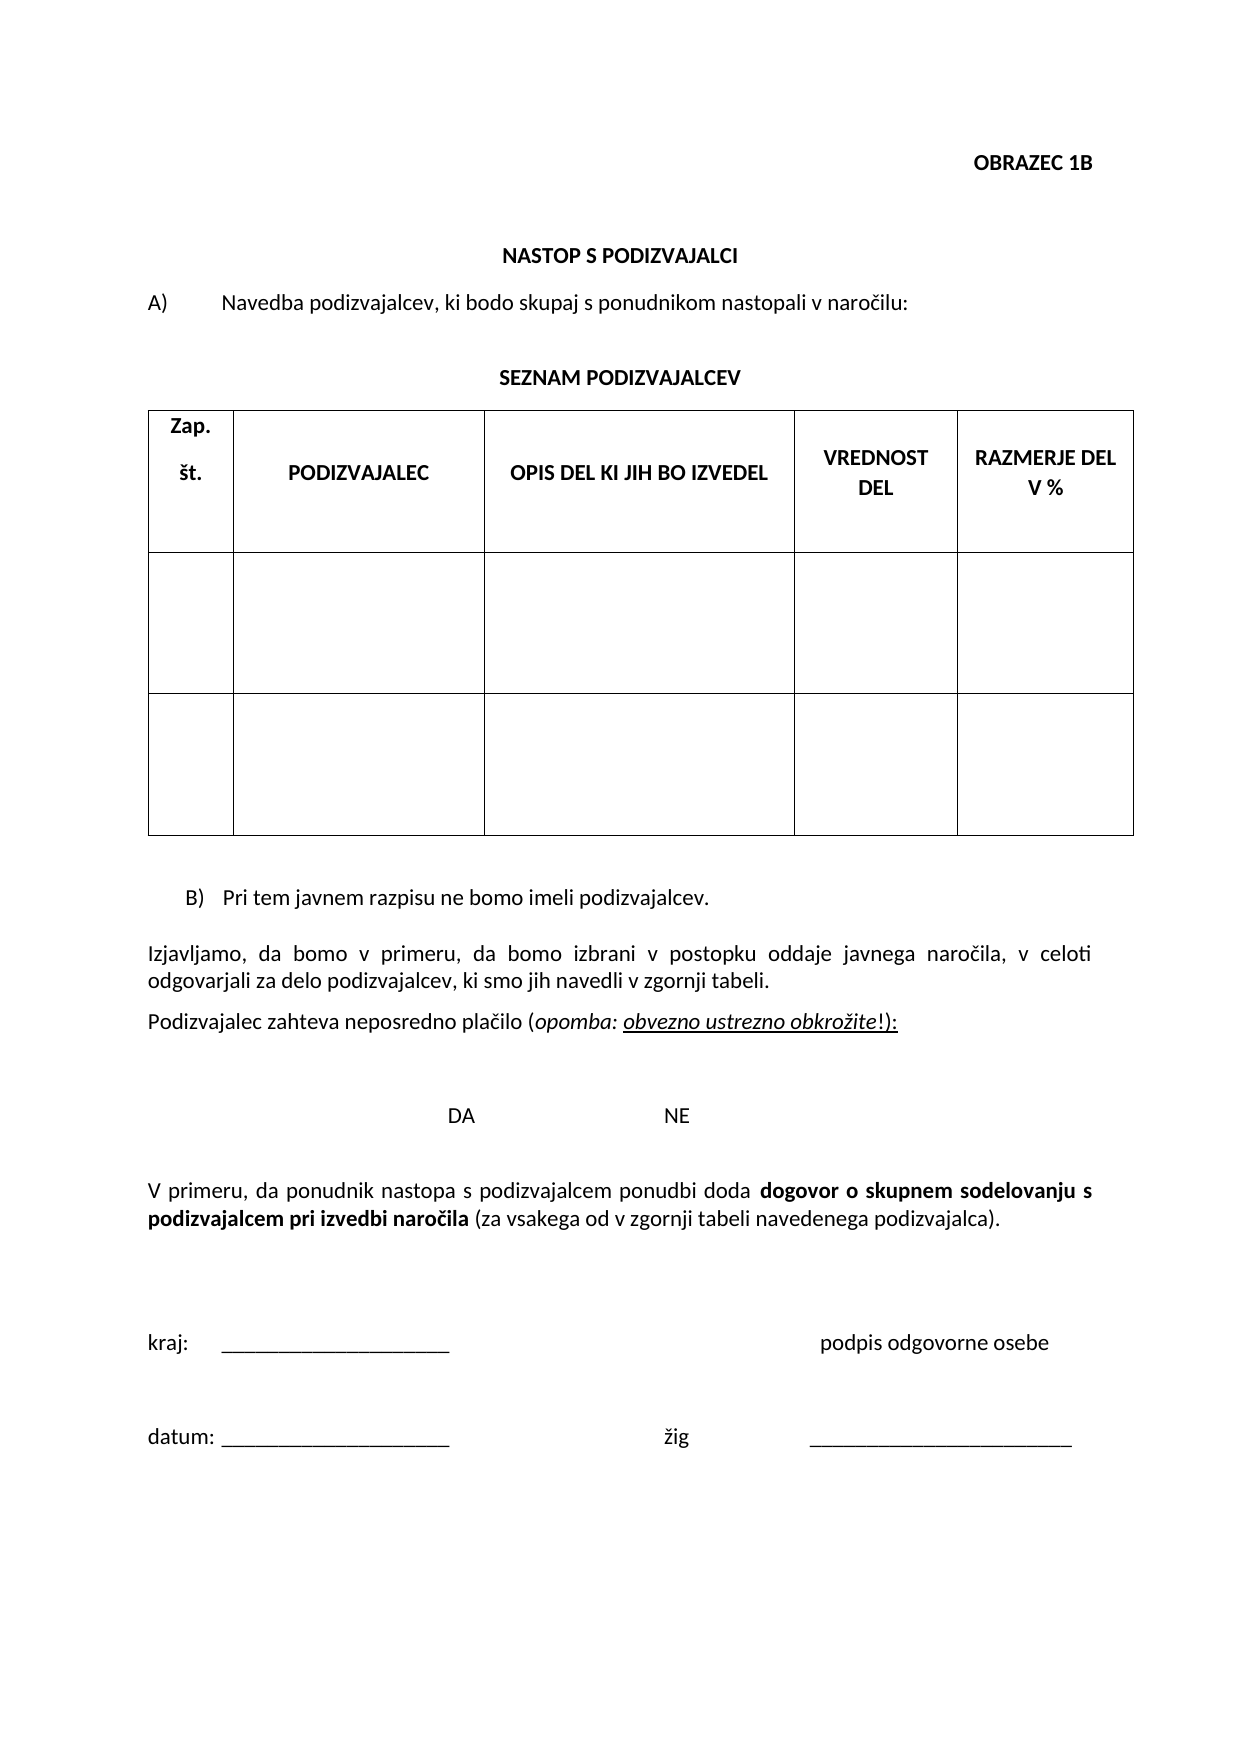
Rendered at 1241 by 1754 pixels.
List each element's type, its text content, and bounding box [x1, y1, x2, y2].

table_cell [958, 694, 1133, 835]
table_cell [958, 553, 1133, 693]
list Pri tem javnem razpisu ne bomo imeli podizvajalcev. [185, 883, 1093, 911]
text V primeru, da ponudnik nastopa s podizvajalcem ponudbi doda dogovor o skupnem sodelovanju s podizvajalcem pri izvedbi naročila (za vsakega od v zgornji tabeli navedenega podizvajalca). [148, 1176, 1093, 1232]
table_header PODIZVAJALEC [234, 411, 484, 552]
text NASTOP S PODIZVAJALCI [148, 241, 1093, 269]
table_cell [485, 694, 794, 835]
table_header RAZMERJE DEL V % [958, 411, 1133, 552]
table_header VREDNOST DEL [795, 411, 957, 552]
table_cell [795, 694, 957, 835]
text kraj: ____________________ podpis odgovorne osebe [148, 1328, 1093, 1356]
text OBRAZEC 1B [148, 148, 1093, 176]
table_cell [485, 553, 794, 693]
text Podizvajalec zahteva neposredno plačilo (opomba: obvezno ustrezno obkrožite!): [148, 1007, 1093, 1035]
text Izjavljamo, da bomo v primeru, da bomo izbrani v postopku oddaje javnega naročila, v celoti odgovarjali za delo podizvajalcev, ki smo jih navedli v zgornji tabeli. [148, 939, 1093, 995]
table_cell [234, 694, 484, 835]
table_header OPIS DEL KI JIH BO IZVEDEL [485, 411, 794, 552]
text SEZNAM PODIZVAJALCEV [148, 363, 1093, 391]
text datum: ____________________ žig _______________________ [148, 1422, 1093, 1450]
table_cell 1. [149, 553, 233, 693]
table_cell 2. [149, 694, 233, 835]
list Navedba podizvajalcev, ki bodo skupaj s ponudnikom nastopali v naročilu: [148, 288, 1093, 316]
text DA NE [373, 1101, 1093, 1129]
table_cell [795, 553, 957, 693]
table_header Zap. št. [149, 411, 233, 552]
table_cell [234, 553, 484, 693]
